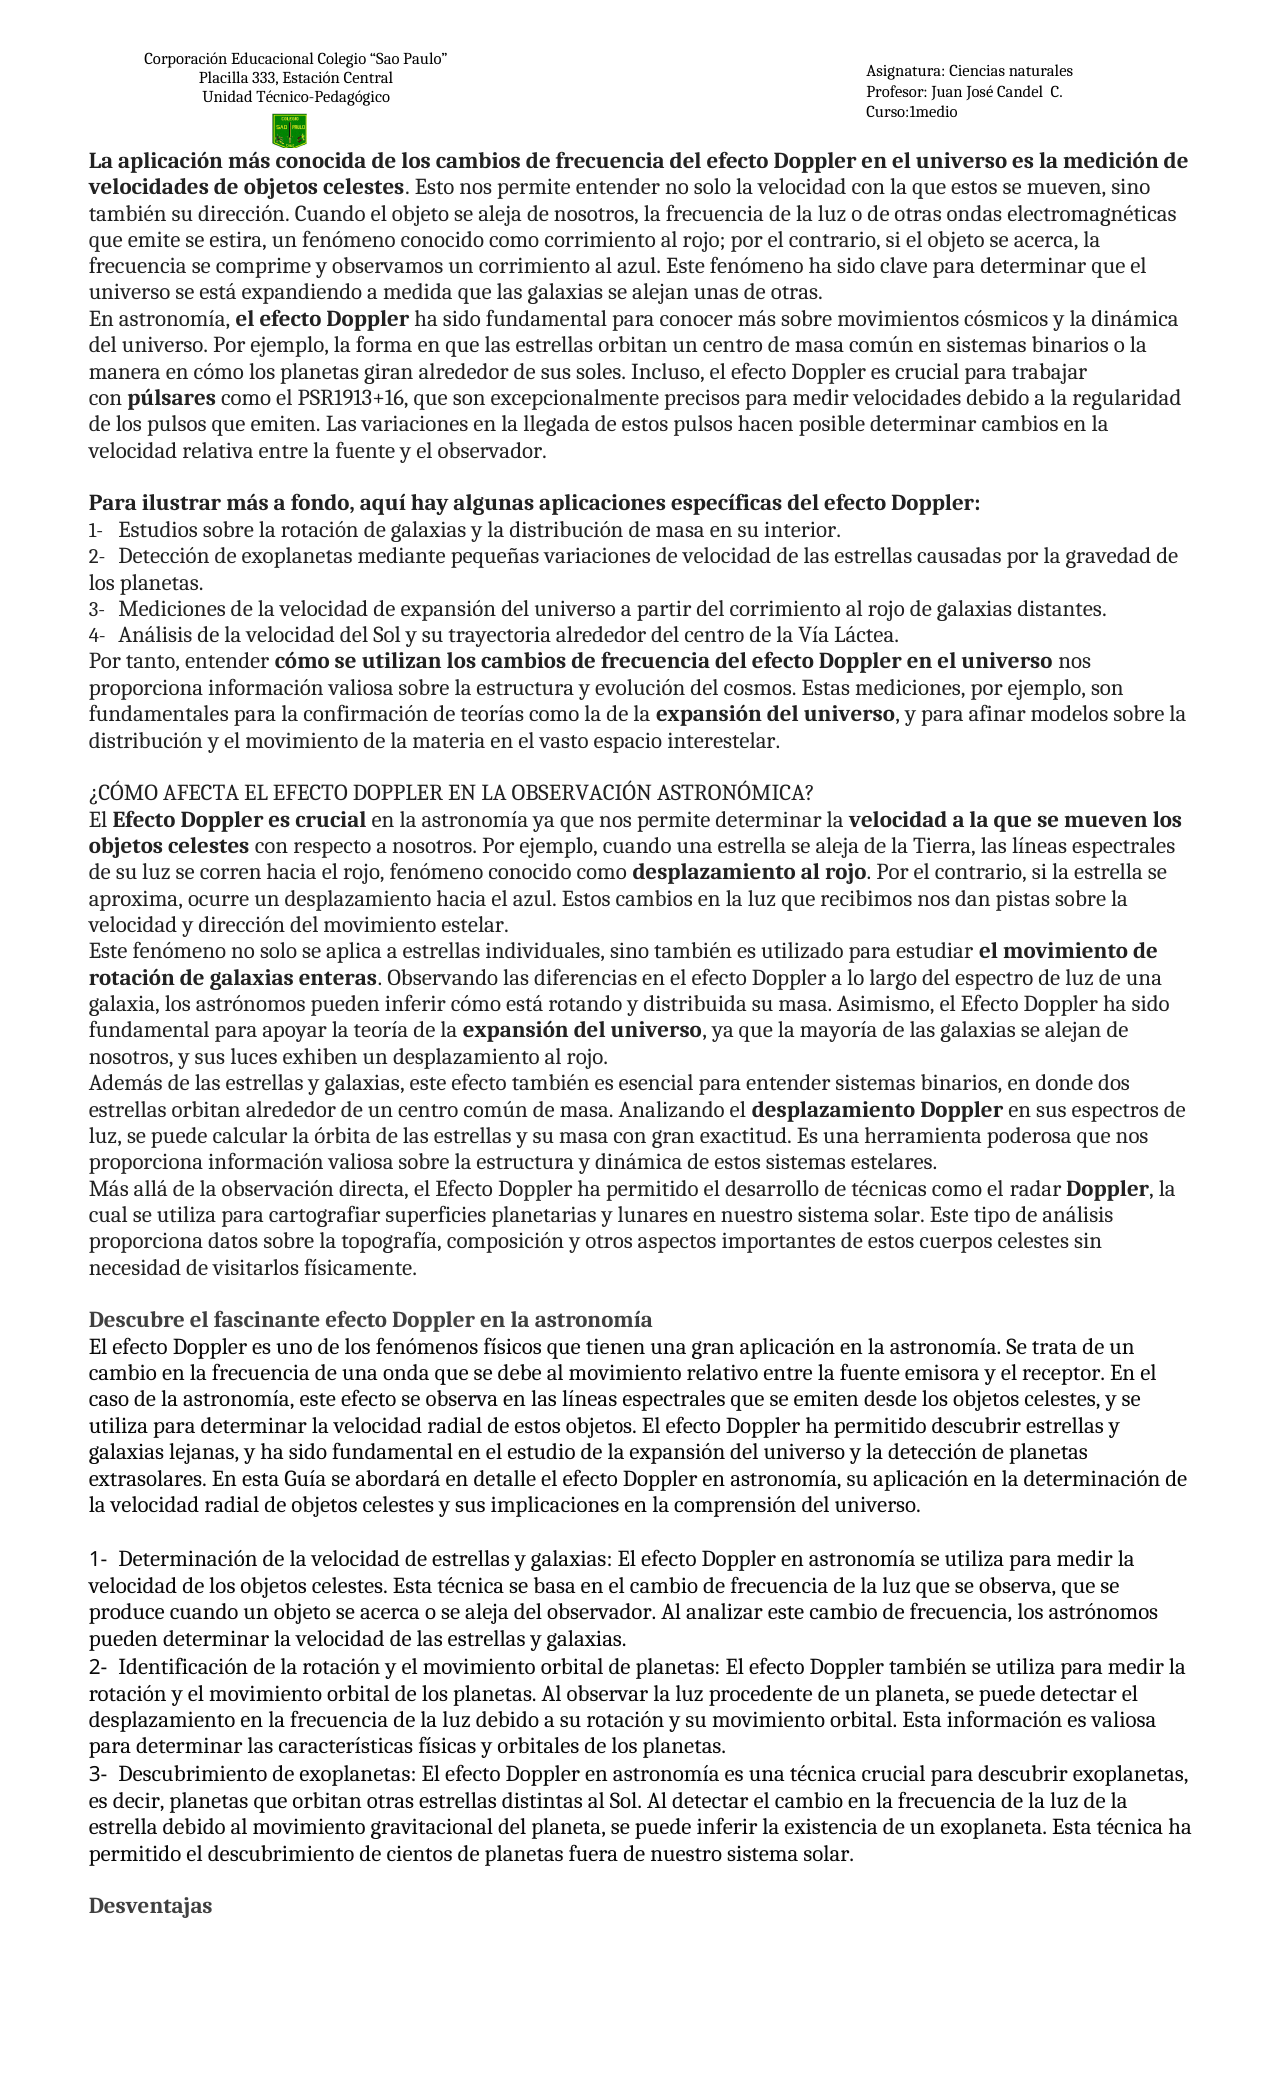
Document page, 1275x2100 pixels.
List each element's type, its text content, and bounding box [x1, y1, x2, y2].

text Para ilustrar más a fondo, aquí hay algunas aplicaciones específicas del efecto Doppler: [88, 490, 1196, 517]
list Mediciones de la velocidad de expansión del universo a partir del corrimiento al rojo de galaxias distantes. [88, 596, 1196, 622]
list Estudios sobre la rotación de galaxias y la distribución de masa en su interior. [88, 517, 1196, 543]
text Desventajas [88, 1893, 1196, 1919]
list Análisis de la velocidad del Sol y su trayectoria alrededor del centro de la Vía Láctea. [88, 622, 1196, 648]
picture [272, 113, 307, 148]
list Determinación de la velocidad de estrellas y galaxias: El efecto Doppler en astronomía se utiliza para medir la velocidad de los objetos celestes. Esta técnica se basa en el cambio de frecuencia de la luz que se observa, que se produce cuando un objeto se acerca o se aleja del observador. Al analizar este cambio de frecuencia, los astrónomos pueden determinar la velocidad de las estrellas y galaxias. [88, 1544, 1196, 1652]
text Además de las estrellas y galaxias, este efecto también es esencial para entender sistemas binarios, en donde dos estrellas orbitan alrededor de un centro común de masa. Analizando el desplazamiento Doppler en sus espectros de luz, se puede calcular la órbita de las estrellas y su masa con gran exactitud. Es una herramienta poderosa que nos proporciona información valiosa sobre la estructura y dinámica de estos sistemas estelares. [88, 1070, 1196, 1175]
text Descubre el fascinante efecto Doppler en la astronomía [88, 1307, 1196, 1333]
text En astronomía, el efecto Doppler ha sido fundamental para conocer más sobre movimientos cósmicos y la dinámica del universo. Por ejemplo, la forma en que las estrellas orbitan un centro de masa común en sistemas binarios o la manera en cómo los planetas giran alrededor de sus soles. Incluso, el efecto Doppler es crucial para trabajar con púlsares como el PSR1913+16, que son excepcionalmente precisos para medir velocidades debido a la regularidad de los pulsos que emiten. Las variaciones en la llegada de estos pulsos hacen posible determinar cambios en la velocidad relativa entre la fuente y el observador. [88, 306, 1196, 464]
list Detección de exoplanetas mediante pequeñas variaciones de velocidad de las estrellas causadas por la gravedad de los planetas. [88, 543, 1196, 596]
text El efecto Doppler es uno de los fenómenos físicos que tienen una gran aplicación en la astronomía. Se trata de un cambio en la frecuencia de una onda que se debe al movimiento relativo entre la fuente emisora y el receptor. En el caso de la astronomía, este efecto se observa en las líneas espectrales que se emiten desde los objetos celestes, y se utiliza para determinar la velocidad radial de estos objetos. El efecto Doppler ha permitido descubrir estrellas y galaxias lejanas, y ha sido fundamental en el estudio de la expansión del universo y la detección de planetas extrasolares. En esta Guía se abordará en detalle el efecto Doppler en astronomía, su aplicación en la determinación de la velocidad radial de objetos celestes y sus implicaciones en la comprensión del universo. [88, 1333, 1196, 1518]
text ¿Cómo afecta el Efecto Doppler en la observación astronómica? [88, 780, 1196, 806]
text La aplicación más conocida de los cambios de frecuencia del efecto Doppler en el universo es la medición de velocidades de objetos celestes. Esto nos permite entender no solo la velocidad con la que estos se mueven, sino también su dirección. Cuando el objeto se aleja de nosotros, la frecuencia de la luz o de otras ondas electromagnéticas que emite se estira, un fenómeno conocido como corrimiento al rojo; por el contrario, si el objeto se acerca, la frecuencia se comprime y observamos un corrimiento al azul. Este fenómeno ha sido clave para determinar que el universo se está expandiendo a medida que las galaxias se alejan unas de otras. [88, 148, 1196, 306]
list Descubrimiento de exoplanetas: El efecto Doppler en astronomía es una técnica crucial para descubrir exoplanetas, es decir, planetas que orbitan otras estrellas distintas al Sol. Al detectar el cambio en la frecuencia de la luz de la estrella debido al movimiento gravitacional del planeta, se puede inferir la existencia de un exoplaneta. Esta técnica ha permitido el descubrimiento de cientos de planetas fuera de nuestro sistema solar. [88, 1759, 1196, 1867]
text Más allá de la observación directa, el Efecto Doppler ha permitido el desarrollo de técnicas como el radar Doppler, la cual se utiliza para cartografiar superficies planetarias y lunares en nuestro sistema solar. Este tipo de análisis proporciona datos sobre la topografía, composición y otros aspectos importantes de estos cuerpos celestes sin necesidad de visitarlos físicamente. [88, 1175, 1196, 1281]
text El Efecto Doppler es crucial en la astronomía ya que nos permite determinar la velocidad a la que se mueven los objetos celestes con respecto a nosotros. Por ejemplo, cuando una estrella se aleja de la Tierra, las líneas espectrales de su luz se corren hacia el rojo, fenómeno conocido como desplazamiento al rojo. Por el contrario, si la estrella se aproxima, ocurre un desplazamiento hacia el azul. Estos cambios en la luz que recibimos nos dan pistas sobre la velocidad y dirección del movimiento estelar. [88, 806, 1196, 938]
text Por tanto, entender cómo se utilizan los cambios de frecuencia del efecto Doppler en el universo nos proporciona información valiosa sobre la estructura y evolución del cosmos. Estas mediciones, por ejemplo, son fundamentales para la confirmación de teorías como la de la expansión del universo, y para afinar modelos sobre la distribución y el movimiento de la materia en el vasto espacio interestelar. [88, 648, 1196, 754]
list Identificación de la rotación y el movimiento orbital de planetas: El efecto Doppler también se utiliza para medir la rotación y el movimiento orbital de los planetas. Al observar la luz procedente de un planeta, se puede detectar el desplazamiento en la frecuencia de la luz debido a su rotación y su movimiento orbital. Esta información es valiosa para determinar las características físicas y orbitales de los planetas. [88, 1652, 1196, 1759]
text Este fenómeno no solo se aplica a estrellas individuales, sino también es utilizado para estudiar el movimiento de rotación de galaxias enteras. Observando las diferencias en el efecto Doppler a lo largo del espectro de luz de una galaxia, los astrónomos pueden inferir cómo está rotando y distribuida su masa. Asimismo, el Efecto Doppler ha sido fundamental para apoyar la teoría de la expansión del universo, ya que la mayoría de las galaxias se alejan de nosotros, y sus luces exhiben un desplazamiento al rojo. [88, 938, 1196, 1070]
